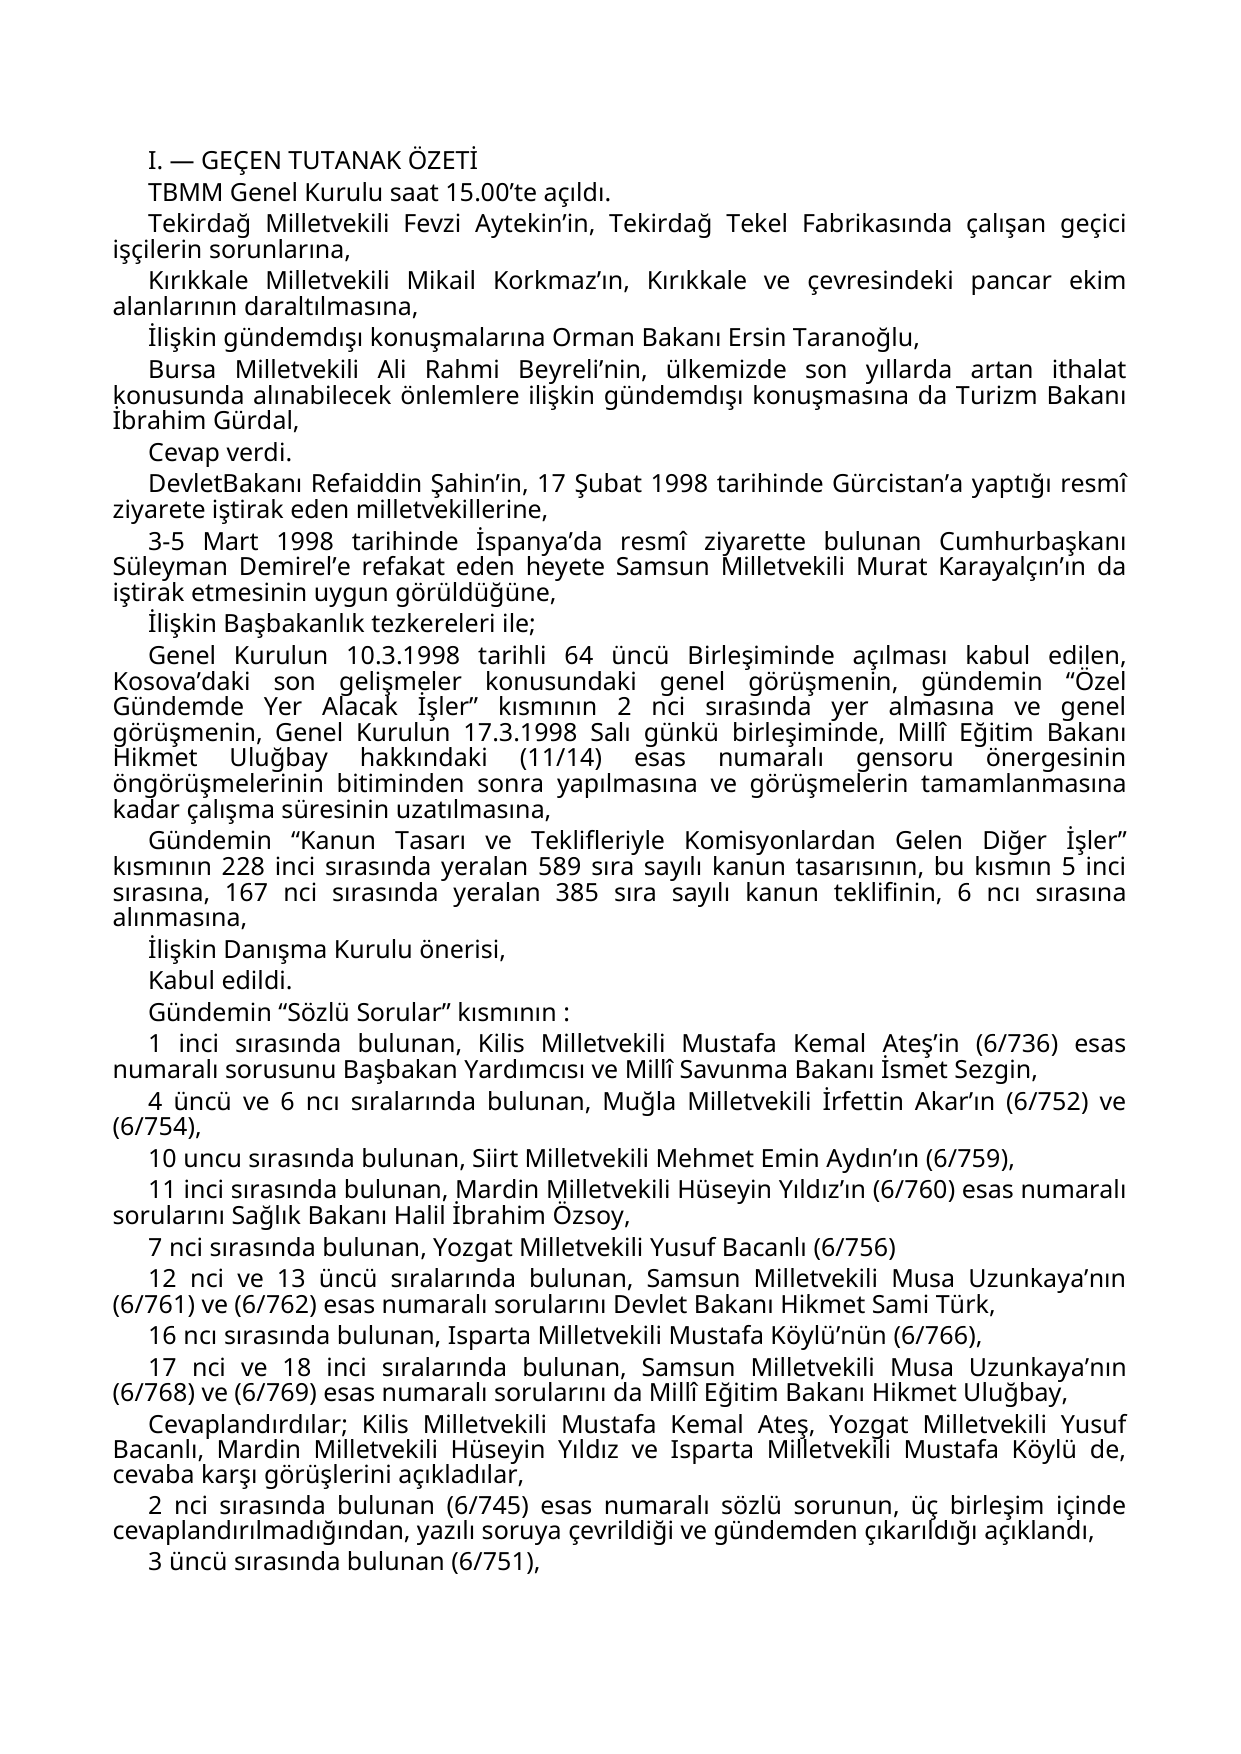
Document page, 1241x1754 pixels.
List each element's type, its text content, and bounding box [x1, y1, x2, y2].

text Cevaplandırdılar; Kilis Milletvekili Mustafa Kemal Ateş, Yozgat Milletvekili Yusuf Bacanlı, Mardin Milletvekili Hüseyin Yıldız ve Isparta Milletvekili Mustafa Köylü de, cevaba karşı görüşlerini açıkladılar, [112, 1413, 1128, 1488]
text Cevap verdi. [112, 441, 1128, 466]
text 3 üncü sırasında bulunan (6/751), [112, 1550, 1128, 1576]
text Kırıkkale Milletvekili Mikail Korkmaz’ın, Kırıkkale ve çevresindeki pancar ekim alanlarının daraltılmasına, [112, 269, 1128, 321]
text Gündemin “Sözlü Sorular” kısmının : [112, 1001, 1128, 1026]
text I. — GEÇEN TUTANAK ÖZETİ [112, 150, 1128, 174]
text İlişkin gündemdışı konuşmalarına Orman Bakanı Ersin Taranoğlu, [112, 326, 1128, 352]
text Genel Kurulun 10.3.1998 tarihli 64 üncü Birleşiminde açılması kabul edilen, Kosova’daki son gelişmeler konusundaki genel görüşmenin, gündemin “Özel Gündemde Yer Alacak İşler” kısmının 2 nci sırasında yer almasına ve genel görüşmenin, Genel Kurulun 17.3.1998 Salı günkü birleşiminde, Millî Eğitim Bakanı Hikmet Uluğbay hakkındaki (11/14) esas numaralı gensoru önergesinin öngörüşmelerinin bitiminden sonra yapılmasına ve görüşmelerin tamamlanmasına kadar çalışma süresinin uzatılmasına, [112, 644, 1128, 823]
text Tekirdağ Milletvekili Fevzi Aytekin’in, Tekirdağ Tekel Fabrikasında çalışan geçici işçilerin sorunlarına, [112, 212, 1128, 263]
text Bursa Milletvekili Ali Rahmi Beyreli’nin, ülkemizde son yıllarda artan ithalat konusunda alınabilecek önlemlere ilişkin gündemdışı konuşmasına da Turizm Bakanı İbrahim Gürdal, [112, 358, 1128, 435]
text 7 nci sırasında bulunan, Yozgat Milletvekili Yusuf Bacanlı (6/756) [112, 1236, 1128, 1261]
text 3-5 Mart 1998 tarihinde İspanya’da resmî ziyarette bulunan Cumhurbaşkanı Süleyman Demirel’e refakat eden heyete Samsun Milletvekili Murat Karayalçın’ın da iştirak etmesinin uygun görüldüğüne, [112, 529, 1128, 606]
text Gündemin “Kanun Tasarı ve Teklifleriyle Komisyonlardan Gelen Diğer İşler” kısmının 228 inci sırasında yeralan 589 sıra sayılı kanun tasarısının, bu kısmın 5 inci sırasına, 167 nci sırasında yeralan 385 sıra sayılı kanun teklifinin, 6 ncı sırasına alınmasına, [112, 829, 1128, 932]
text 10 uncu sırasında bulunan, Siirt Milletvekili Mehmet Emin Aydın’ın (6/759), [112, 1147, 1128, 1172]
text Kabul edildi. [112, 969, 1128, 995]
text 16 ncı sırasında bulunan, Isparta Milletvekili Mustafa Köylü’nün (6/766), [112, 1324, 1128, 1350]
text 2 nci sırasında bulunan (6/745) esas numaralı sözlü sorunun, üç birleşim içinde cevaplandırılmadığından, yazılı soruya çevrildiği ve gündemden çıkarıldığı açıklandı, [112, 1494, 1128, 1544]
text DevletBakanı Refaiddin Şahin’in, 17 Şubat 1998 tarihinde Gürcistan’a yaptığı resmî ziyarete iştirak eden milletvekillerine, [112, 472, 1128, 524]
text İlişkin Başbakanlık tezkereleri ile; [112, 612, 1128, 638]
text 1 inci sırasında bulunan, Kilis Milletvekili Mustafa Kemal Ateş’in (6/736) esas numaralı sorusunu Başbakan Yardımcısı ve Millî Savunma Bakanı İsmet Sezgin, [112, 1032, 1128, 1084]
text 11 inci sırasında bulunan, Mardin Milletvekili Hüseyin Yıldız’ın (6/760) esas numaralı sorularını Sağlık Bakanı Halil İbrahim Özsoy, [112, 1178, 1128, 1229]
text İlişkin Danışma Kurulu önerisi, [112, 938, 1128, 963]
text 12 nci ve 13 üncü sıralarında bulunan, Samsun Milletvekili Musa Uzunkaya’nın (6/761) ve (6/762) esas numaralı sorularını Devlet Bakanı Hikmet Sami Türk, [112, 1267, 1128, 1318]
text 4 üncü ve 6 ncı sıralarında bulunan, Muğla Milletvekili İrfettin Akar’ın (6/752) ve (6/754), [112, 1089, 1128, 1141]
text TBMM Genel Kurulu saat 15.00’te açıldı. [112, 181, 1128, 206]
text 17 nci ve 18 inci sıralarında bulunan, Samsun Milletvekili Musa Uzunkaya’nın (6/768) ve (6/769) esas numaralı sorularını da Millî Eğitim Bakanı Hikmet Uluğbay, [112, 1356, 1128, 1407]
